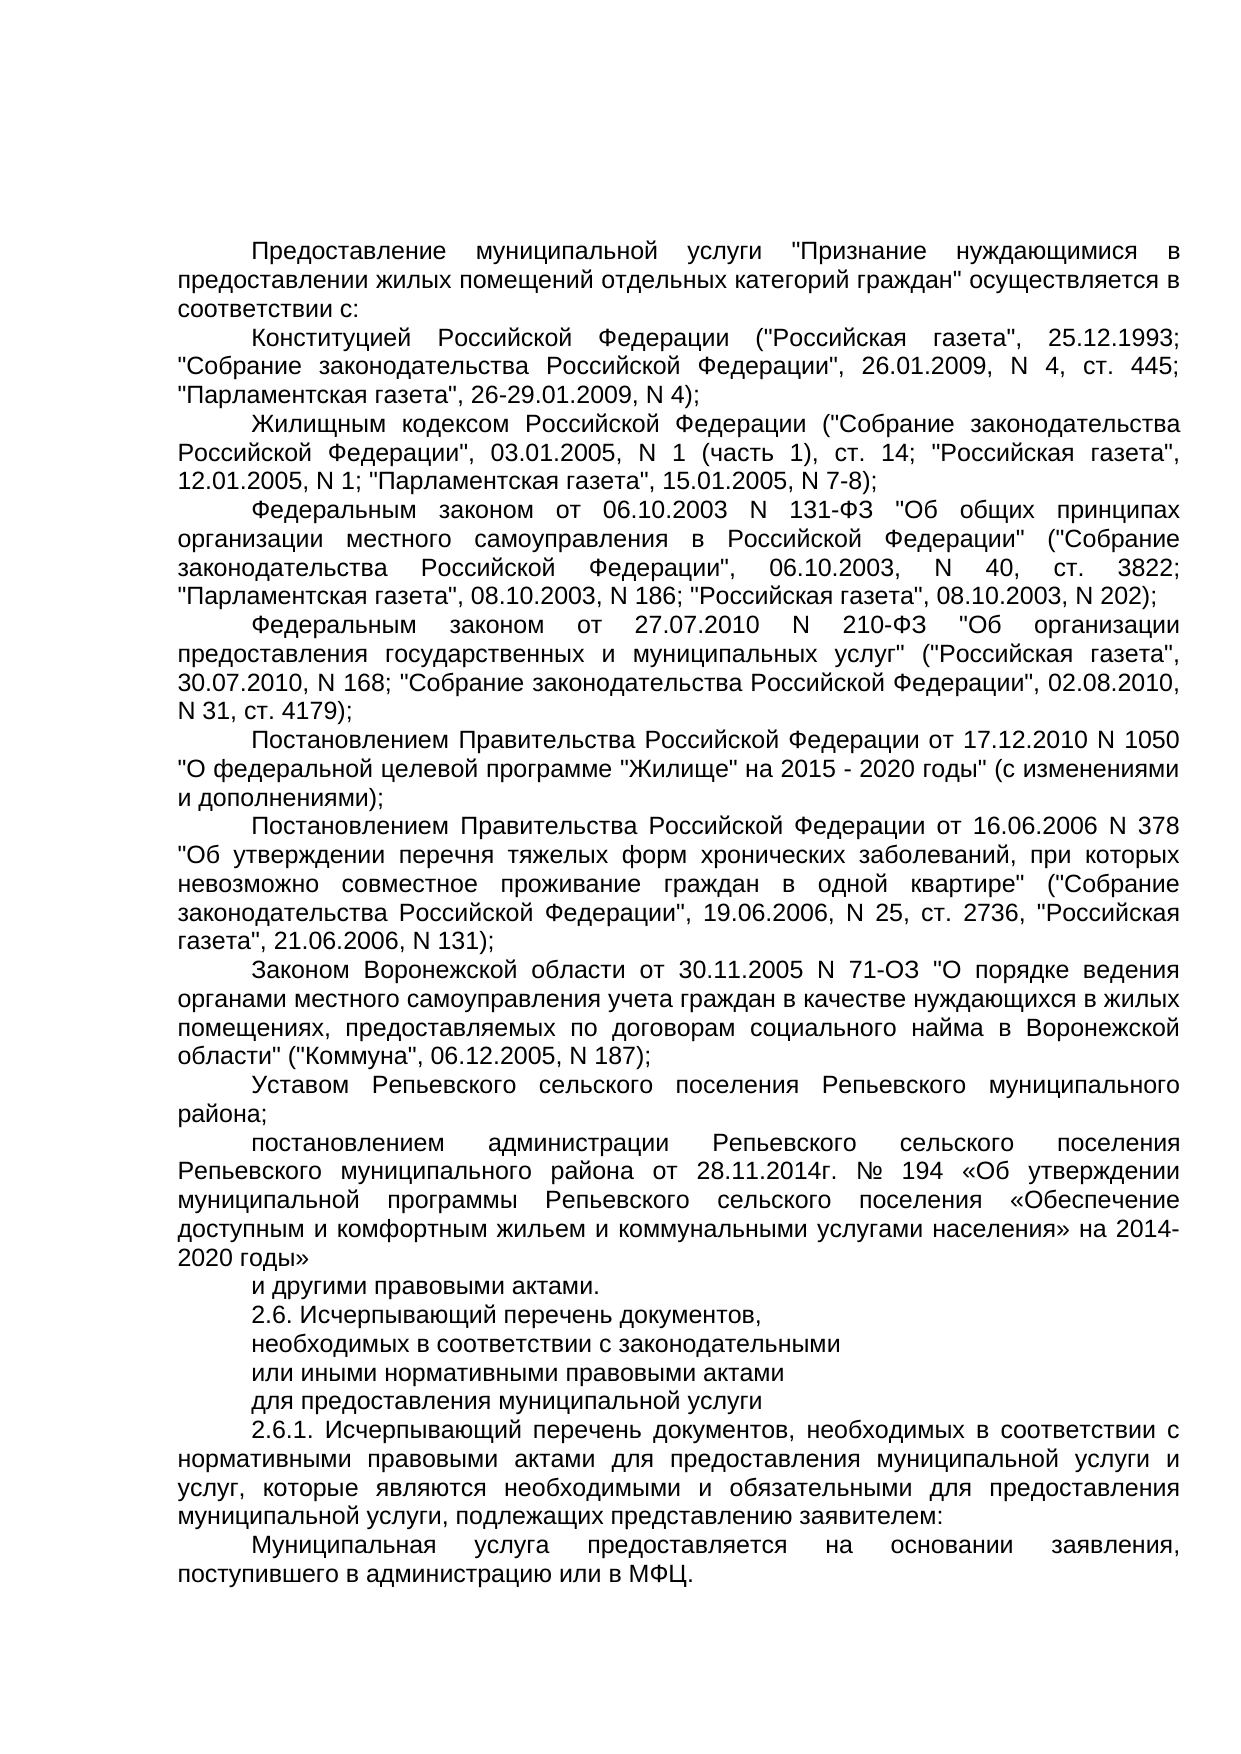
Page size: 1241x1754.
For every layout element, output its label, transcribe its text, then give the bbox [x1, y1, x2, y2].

text для предоставления муниципальной услуги [177, 1386, 1181, 1415]
text Уставом Репьевского сельского поселения Репьевского муниципального района; [177, 1070, 1181, 1127]
text и другими правовыми актами. [177, 1271, 1181, 1300]
text Законом Воронежской области от 30.11.2005 N 71-ОЗ "О порядке ведения органами местного самоуправления учета граждан в качестве нуждающихся в жилых помещениях, предоставляемых по договорам социального найма в Воронежской области" ("Коммуна", 06.12.2005, N 187); [177, 955, 1181, 1070]
text 2.6. Исчерпывающий перечень документов, [177, 1300, 1181, 1329]
text Конституцией Российской Федерации ("Российская газета", 25.12.1993; "Собрание законодательства Российской Федерации", 26.01.2009, N 4, ст. 445; "Парламентская газета", 26-29.01.2009, N 4); [177, 322, 1181, 409]
text Федеральным законом от 06.10.2003 N 131-ФЗ "Об общих принципах организации местного самоуправления в Российской Федерации" ("Собрание законодательства Российской Федерации", 06.10.2003, N 40, ст. 3822; "Парламентская газета", 08.10.2003, N 186; "Российская газета", 08.10.2003, N 202); [177, 495, 1181, 610]
text Жилищным кодексом Российской Федерации ("Собрание законодательства Российской Федерации", 03.01.2005, N 1 (часть 1), ст. 14; "Российская газета", 12.01.2005, N 1; "Парламентская газета", 15.01.2005, N 7-8); [177, 409, 1181, 495]
text необходимых в соответствии с законодательными [177, 1329, 1181, 1357]
text 2.6.1. Исчерпывающий перечень документов, необходимых в соответствии с нормативными правовыми актами для предоставления муниципальной услуги и услуг, которые являются необходимыми и обязательными для предоставления муниципальной услуги, подлежащих представлению заявителем: [177, 1415, 1181, 1530]
text Постановлением Правительства Российской Федерации от 17.12.2010 N 1050 "О федеральной целевой программе "Жилище" на 2015 - 2020 годы" (с изменениями и дополнениями); [177, 725, 1181, 811]
text Федеральным законом от 27.07.2010 N 210-ФЗ "Об организации предоставления государственных и муниципальных услуг" ("Российская газета", 30.07.2010, N 168; "Собрание законодательства Российской Федерации", 02.08.2010, N 31, ст. 4179); [177, 610, 1181, 725]
text Муниципальная услуга предоставляется на основании заявления, поступившего в администрацию или в МФЦ. [177, 1530, 1181, 1587]
text постановлением администрации Репьевского сельского поселения Репьевского муниципального района от 28.11.2014г. № 194 «Об утверждении муниципальной программы Репьевского сельского поселения «Обеспечение доступным и комфортным жильем и коммунальными услугами населения» на 2014-2020 годы» [177, 1127, 1181, 1271]
text или иными нормативными правовыми актами [177, 1357, 1181, 1386]
text Предоставление муниципальной услуги "Признание нуждающимися в предоставлении жилых помещений отдельных категорий граждан" осуществляется в соответствии с: [177, 236, 1181, 322]
text Постановлением Правительства Российской Федерации от 16.06.2006 N 378 "Об утверждении перечня тяжелых форм хронических заболеваний, при которых невозможно совместное проживание граждан в одной квартире" ("Собрание законодательства Российской Федерации", 19.06.2006, N 25, ст. 2736, "Российская газета", 21.06.2006, N 131); [177, 811, 1181, 955]
